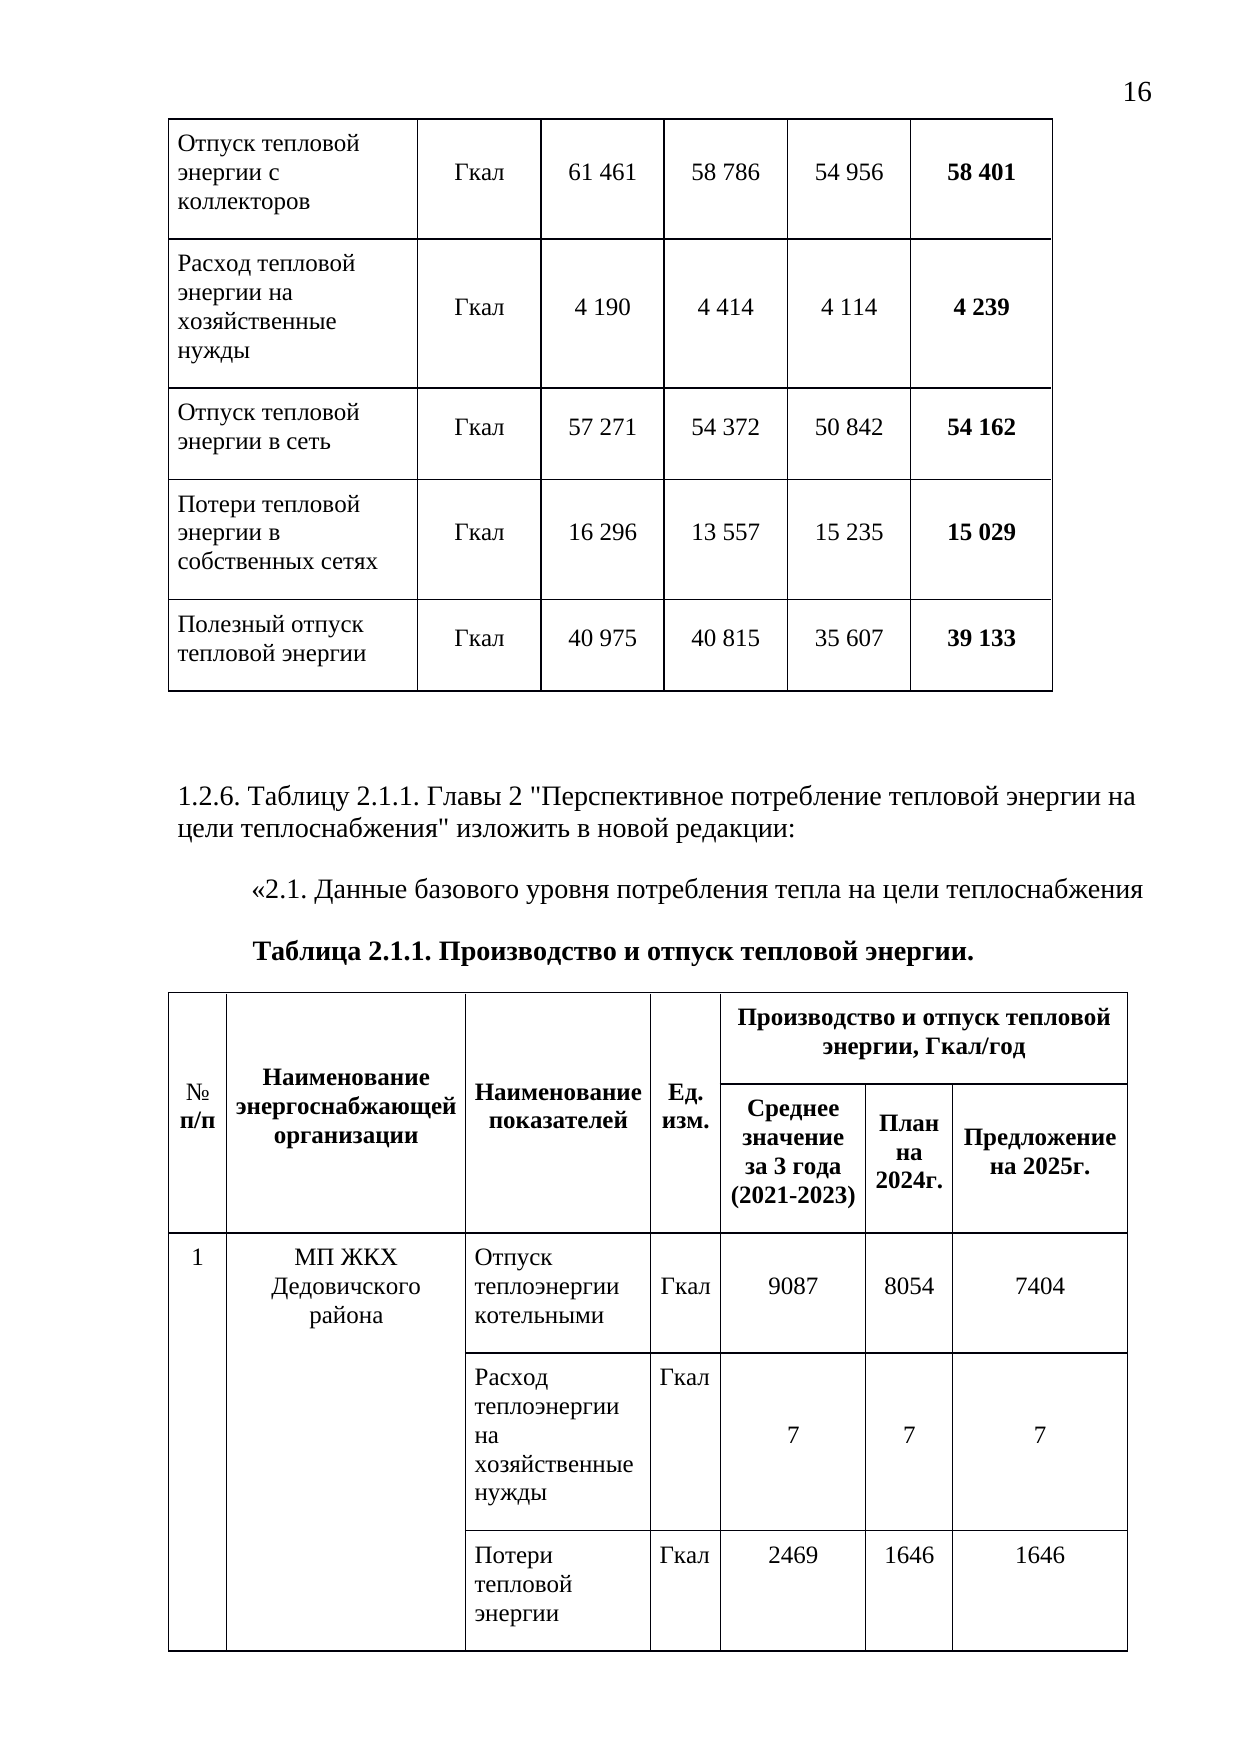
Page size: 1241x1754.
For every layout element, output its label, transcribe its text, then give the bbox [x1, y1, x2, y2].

table_cell План на 2024г. [866, 1085, 952, 1232]
table_cell 9087 [721, 1234, 865, 1352]
table_cell Гкал [418, 240, 540, 387]
table_cell Расход тепловой энергии на хозяйственные нужды [169, 240, 417, 387]
table_cell Среднее значение за 3 года (2021-2023) [721, 1085, 865, 1232]
text Таблица 2.1.1. Производство и отпуск тепловой энергии. [177, 934, 1149, 966]
table_cell 7 [721, 1354, 865, 1530]
table_cell Гкал [651, 1234, 720, 1352]
table_cell Потери тепловой энергии [466, 1531, 650, 1650]
table_cell Гкал [418, 120, 540, 238]
text 1.2.6. Таблицу 2.1.1. Главы 2 "Перспективное потребление тепловой энергии на цели теплоснабжения" изложить в новой редакции: [177, 778, 1152, 843]
table_cell 58 401 [911, 120, 1052, 238]
table_cell 61 461 [542, 120, 663, 238]
table_cell 7404 [953, 1234, 1127, 1352]
table_cell МП ЖКХ Дедовичского района [227, 1234, 465, 1650]
text «2.1. Данные базового уровня потребления тепла на цели теплоснабжения [179, 872, 1149, 905]
table_cell 1646 [866, 1531, 952, 1650]
table_cell 8054 [866, 1234, 952, 1352]
table_cell 54 956 [788, 120, 910, 238]
table_cell 54 372 [665, 389, 787, 478]
table_cell 40 975 [542, 600, 663, 690]
table_cell 7 [866, 1354, 952, 1530]
table_cell 4 114 [788, 240, 910, 387]
table_cell Отпуск тепловой энергии с коллекторов [169, 120, 417, 238]
table_cell Гкал [418, 600, 540, 690]
table_header Наименование показателей [466, 993, 650, 1232]
table_cell 35 607 [788, 600, 910, 690]
table_cell Гкал [651, 1531, 720, 1650]
table_cell Отпуск тепловой энергии в сеть [169, 389, 417, 478]
table_cell Потери тепловой энергии в собственных сетях [169, 480, 417, 598]
table_cell Полезный отпуск тепловой энергии [169, 600, 417, 690]
table_cell 4 190 [542, 240, 663, 387]
table_cell 50 842 [788, 389, 910, 478]
table_cell 40 815 [665, 600, 787, 690]
table_cell 15 235 [788, 480, 910, 598]
table_cell 13 557 [665, 480, 787, 598]
table_cell 4 239 [911, 238, 1052, 387]
table_cell 16 296 [542, 480, 663, 598]
table_cell 1646 [953, 1531, 1127, 1650]
table_cell Гкал [651, 1354, 720, 1530]
table_cell Гкал [418, 480, 540, 598]
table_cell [466, 1354, 650, 1530]
table_cell 39 133 [911, 599, 1052, 690]
table_cell 57 271 [542, 389, 663, 478]
table_cell Гкал [418, 389, 540, 478]
table_header Ед. изм. [651, 993, 720, 1232]
table_header Наименование энергоснабжающей организации [227, 993, 465, 1232]
table_cell 7 [953, 1354, 1127, 1530]
table_cell 2469 [721, 1531, 865, 1650]
table_header № п/п [169, 993, 226, 1232]
table_cell 1 [169, 1234, 226, 1650]
table_cell 58 786 [665, 120, 787, 238]
table_cell 54 162 [911, 387, 1052, 478]
table_header Производство и отпуск тепловой энергии, Гкал/год [721, 993, 1127, 1083]
table_cell Отпуск теплоэнергии котельными [466, 1234, 650, 1352]
table_cell Предложение на 2025г. [953, 1085, 1127, 1232]
table_cell 15 029 [911, 479, 1052, 598]
table_cell 4 414 [665, 240, 787, 387]
